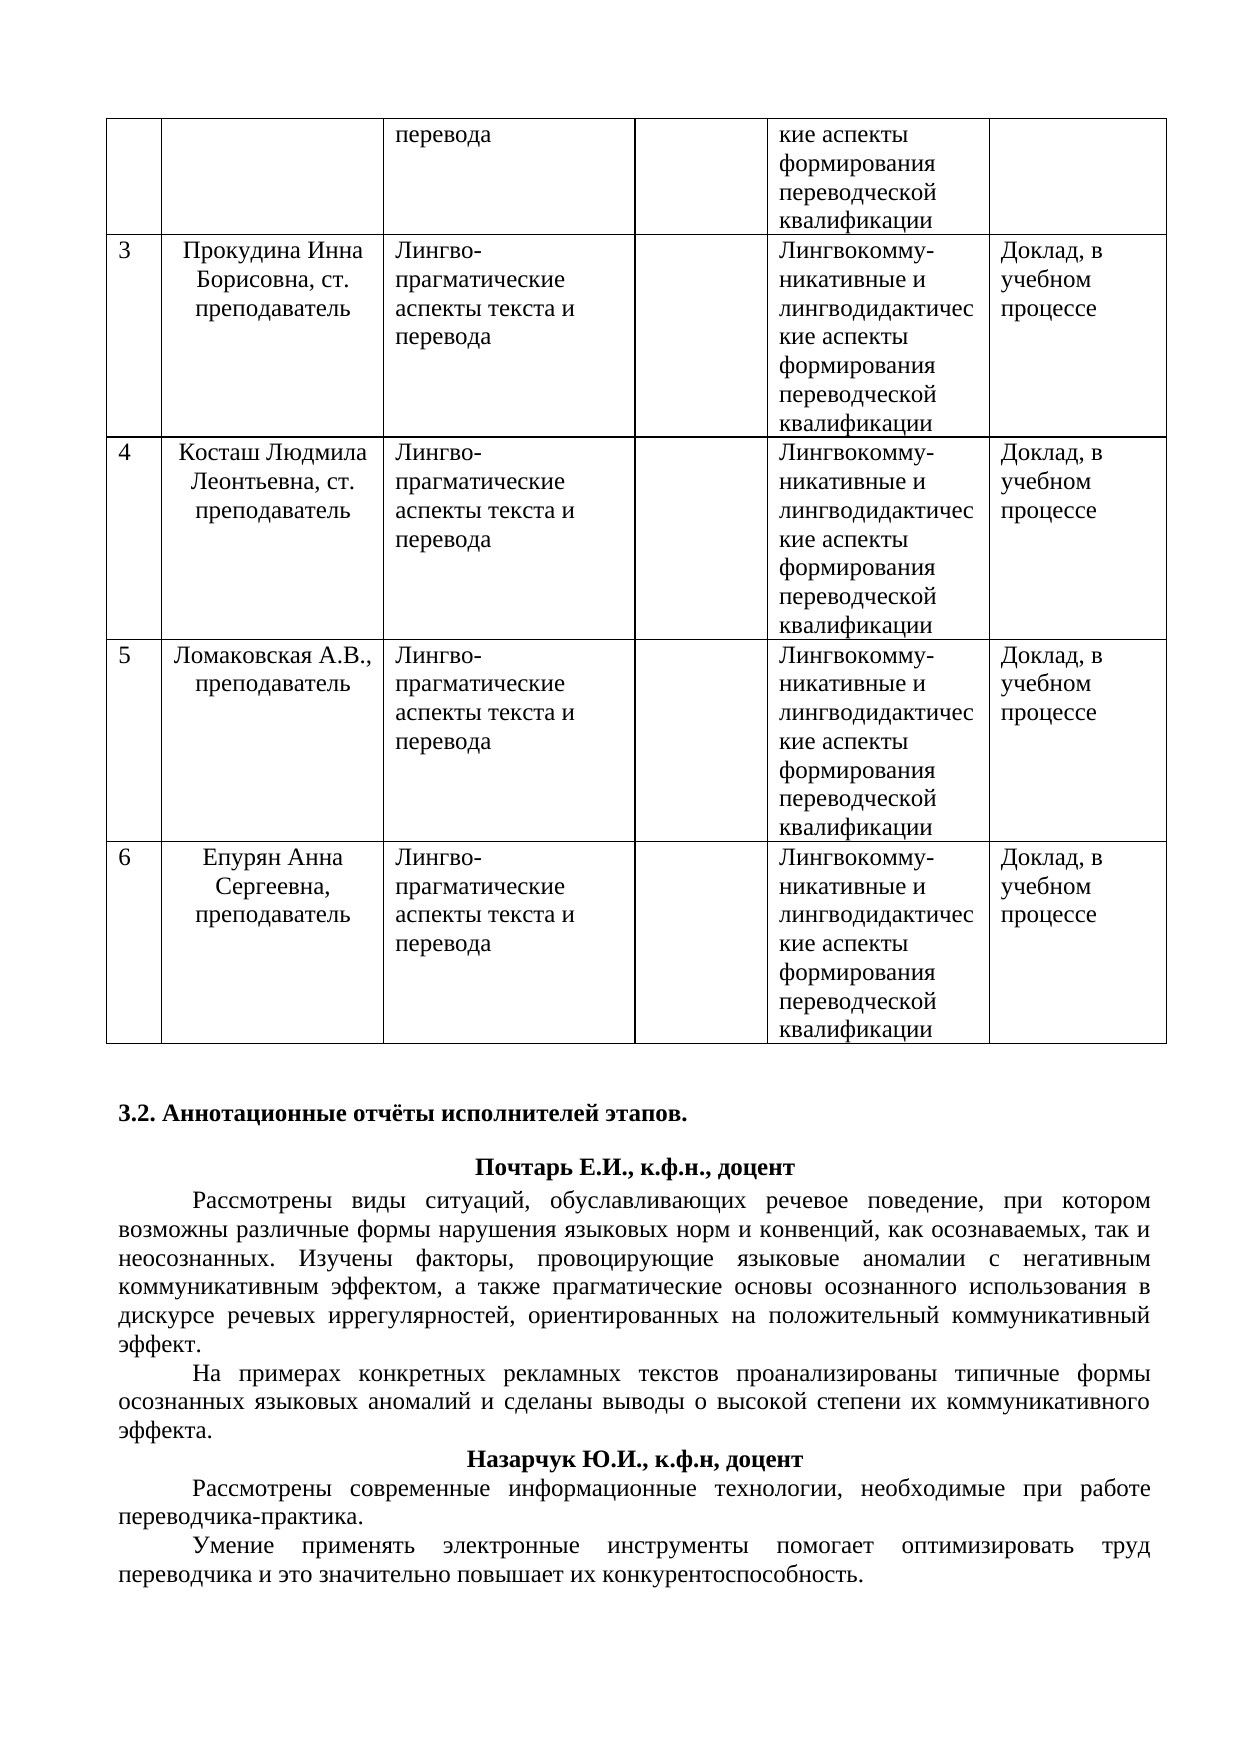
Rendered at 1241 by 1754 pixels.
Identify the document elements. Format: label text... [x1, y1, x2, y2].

table_cell [636, 640, 767, 841]
table_cell Лингвокомму-никативные и лингводидактические аспекты формирования переводческой квалификации [768, 235, 989, 436]
table_cell [636, 119, 767, 234]
table_cell Доклад, в учебном процессе [990, 438, 1166, 639]
text Умение применять электронные инструменты помогает оптимизировать труд переводчика и это значительно повышает их конкурентоспособность. [118, 1530, 1152, 1588]
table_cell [162, 119, 383, 234]
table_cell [990, 119, 1166, 234]
table_cell Доклад, в учебном процессе [990, 640, 1166, 841]
table_cell [636, 842, 767, 1043]
table_cell Лингвокомму-никативные и лингводидактические аспекты формирования переводческой квалификации [768, 438, 989, 639]
table_cell Епурян Анна Сергеевна, преподаватель [162, 842, 383, 1043]
table_cell Лингвокомму-никативные и лингводидактические аспекты формирования переводческой квалификации [768, 640, 989, 841]
table_cell Прокудина Инна Борисовна, ст. преподаватель [162, 235, 383, 436]
table_cell Доклад, в учебном процессе [990, 235, 1166, 436]
text Рассмотрены виды ситуаций, обуславливающих речевое поведение, при котором возможны различные формы нарушения языковых норм и конвенций, как осознаваемых, так и неосознанных. Изучены факторы, провоцирующие языковые аномалии с негативным коммуникативным эффектом, а также прагматические основы осознанного использования в дискурсе речевых иррегулярностей, ориентированных на положительный коммуникативный эффект. [118, 1185, 1152, 1358]
table_cell Ломаковская А.В., преподаватель [162, 640, 383, 841]
text Рассмотрены современные информационные технологии, необходимые при работе переводчика-практика. [118, 1473, 1152, 1530]
table_cell [636, 235, 767, 436]
table_cell Доклад, в учебном процессе [990, 842, 1166, 1043]
table_cell 2 [107, 119, 161, 234]
table_cell 3 [107, 235, 161, 436]
table_cell [636, 438, 767, 639]
text Почтарь Е.И., к.ф.н., доцент [118, 1152, 1152, 1181]
table_cell Косташ Людмила Леонтьевна, ст. преподаватель [162, 438, 383, 639]
table_cell 5 [107, 640, 161, 841]
table_cell Лингво-прагматические аспекты текста и перевода [384, 438, 634, 639]
table_cell Лингво-прагматические аспекты текста и перевода [384, 235, 634, 436]
table_cell 4 [107, 438, 161, 639]
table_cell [768, 119, 989, 234]
text 3.2. Аннотационные отчёты исполнителей этапов. [118, 1098, 1152, 1127]
table_cell 6 [107, 842, 161, 1043]
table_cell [384, 119, 634, 234]
table_cell Лингво-прагматические аспекты текста и перевода [384, 842, 634, 1043]
table_cell Лингво-прагматические аспекты текста и перевода [384, 640, 634, 841]
text Назарчук Ю.И., к.ф.н, доцент [118, 1444, 1152, 1473]
table_cell Лингвокомму-никативные и лингводидактические аспекты формирования переводческой квалификации [768, 842, 989, 1043]
text На примерах конкретных рекламных текстов проанализированы типичные формы осознанных языковых аномалий и сделаны выводы о высокой степени их коммуникативного эффекта. [118, 1358, 1152, 1444]
